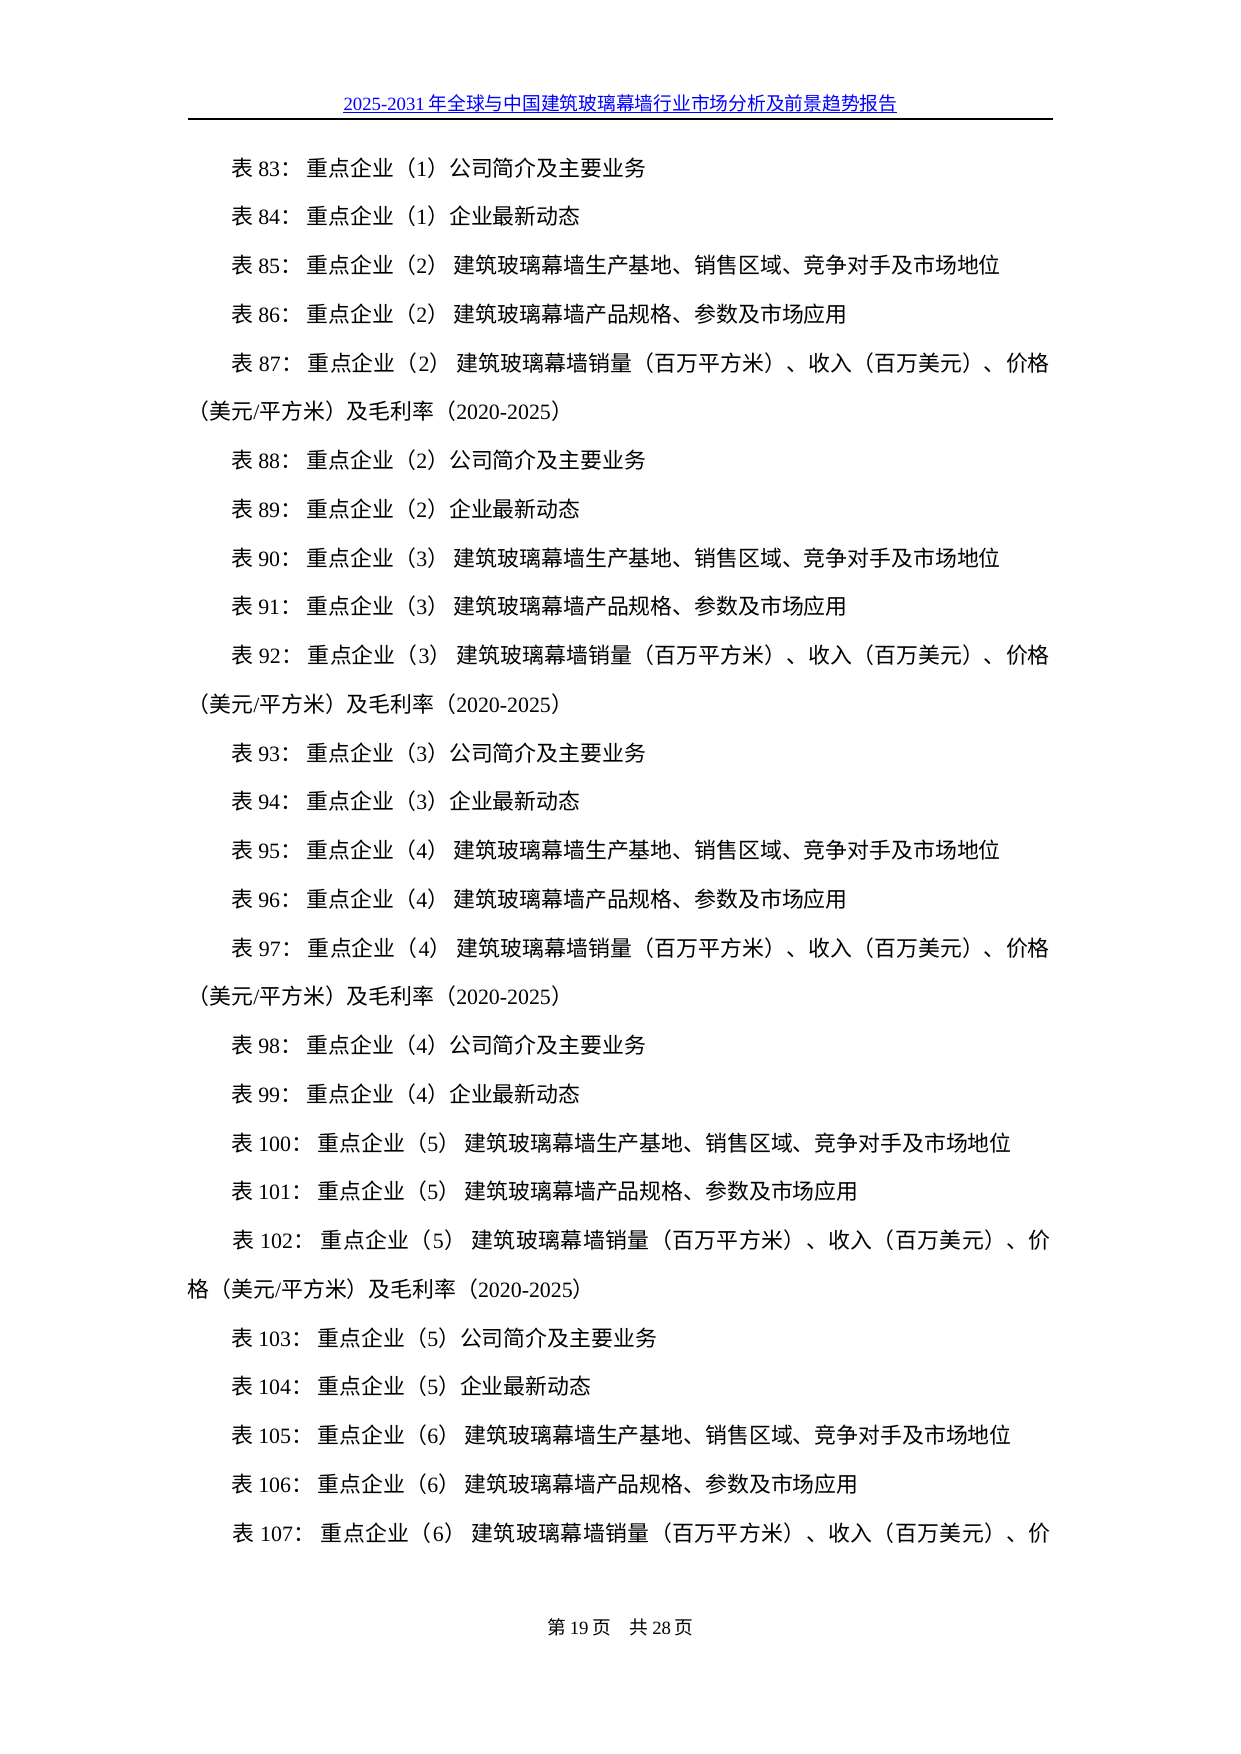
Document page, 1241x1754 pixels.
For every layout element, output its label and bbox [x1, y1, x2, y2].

text [187, 150, 1053, 1548]
